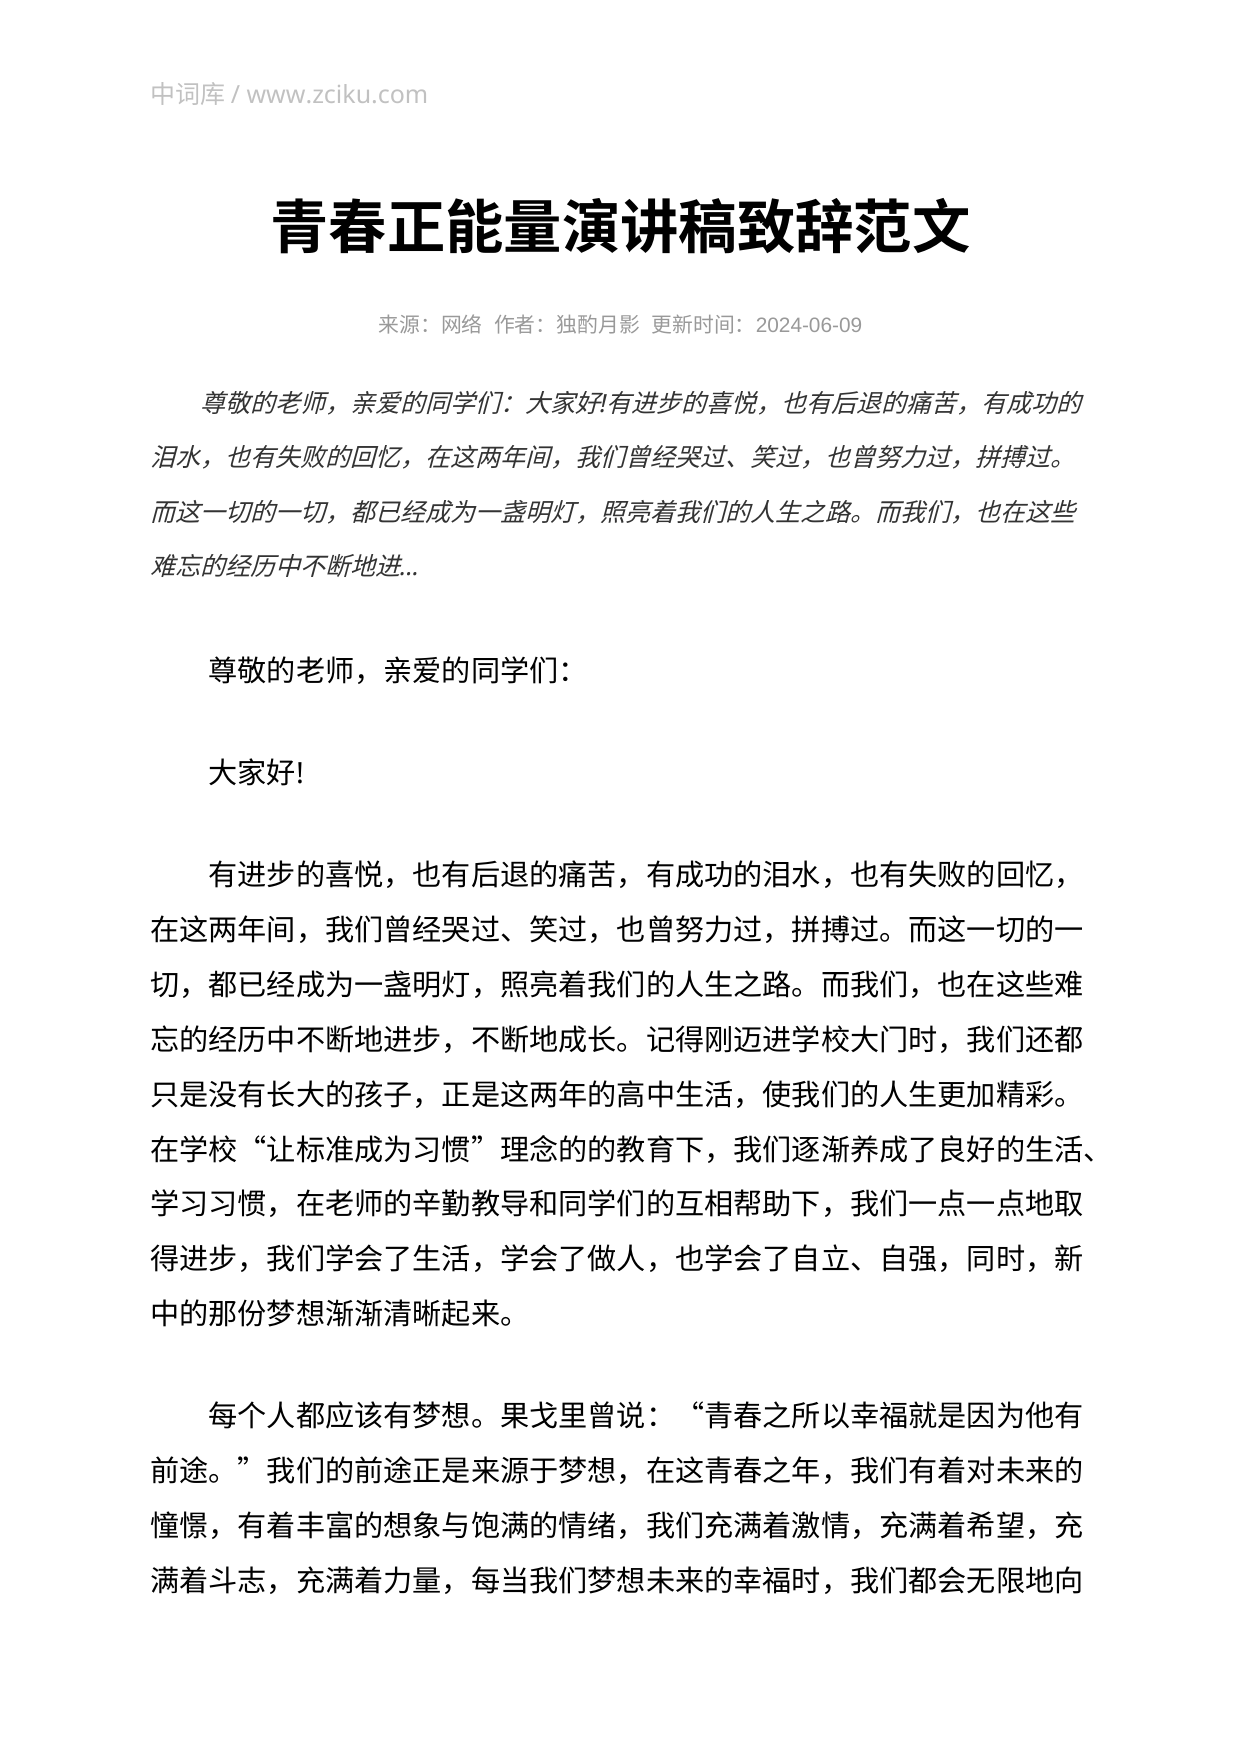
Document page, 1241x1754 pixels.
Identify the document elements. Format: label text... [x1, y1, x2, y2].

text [150, 1392, 1090, 1599]
text 来源：网络 作者：独酌月影 更新时间：2024-06-09 [150, 313, 1090, 337]
text 尊敬的老师，亲爱的同学们：大家好!有进步的喜悦，也有后退的痛苦，有成功的泪水，也有失败的回忆，在这两年间，我们曾经哭过、笑过，也曾努力过，拼搏过。而这一切的一切，都已经成为一盏明灯，照亮着我们的人生之路。而我们，也在这些难忘的经历中不断地进... [150, 383, 1090, 583]
text 大家好! [150, 749, 1090, 792]
text 有进步的喜悦，也有后退的痛苦，有成功的泪水，也有失败的回忆，在这两年间，我们曾经哭过、笑过，也曾努力过，拼搏过。而这一切的一切，都已经成为一盏明灯，照亮着我们的人生之路。而我们，也在这些难忘的经历中不断地进步，不断地成长。记得刚迈进学校大门时，我们还都只是没有长大的孩子，正是这两年的高中生活，使我们的人生更加精彩。在学校“让标准成为习惯”理念的的教育下，我们逐渐养成了良好的生活、学习习惯，在老师的辛勤教导和同学们的互相帮助下，我们一点一点地取得进步，我们学会了生活，学会了做人，也学会了自立、自强，同时，新中的那份梦想渐渐清晰起来。 [150, 852, 1090, 1333]
text 尊敬的老师，亲爱的同学们： [150, 648, 1090, 690]
subtitle 青春正能量演讲稿致辞范文 [150, 181, 1090, 266]
